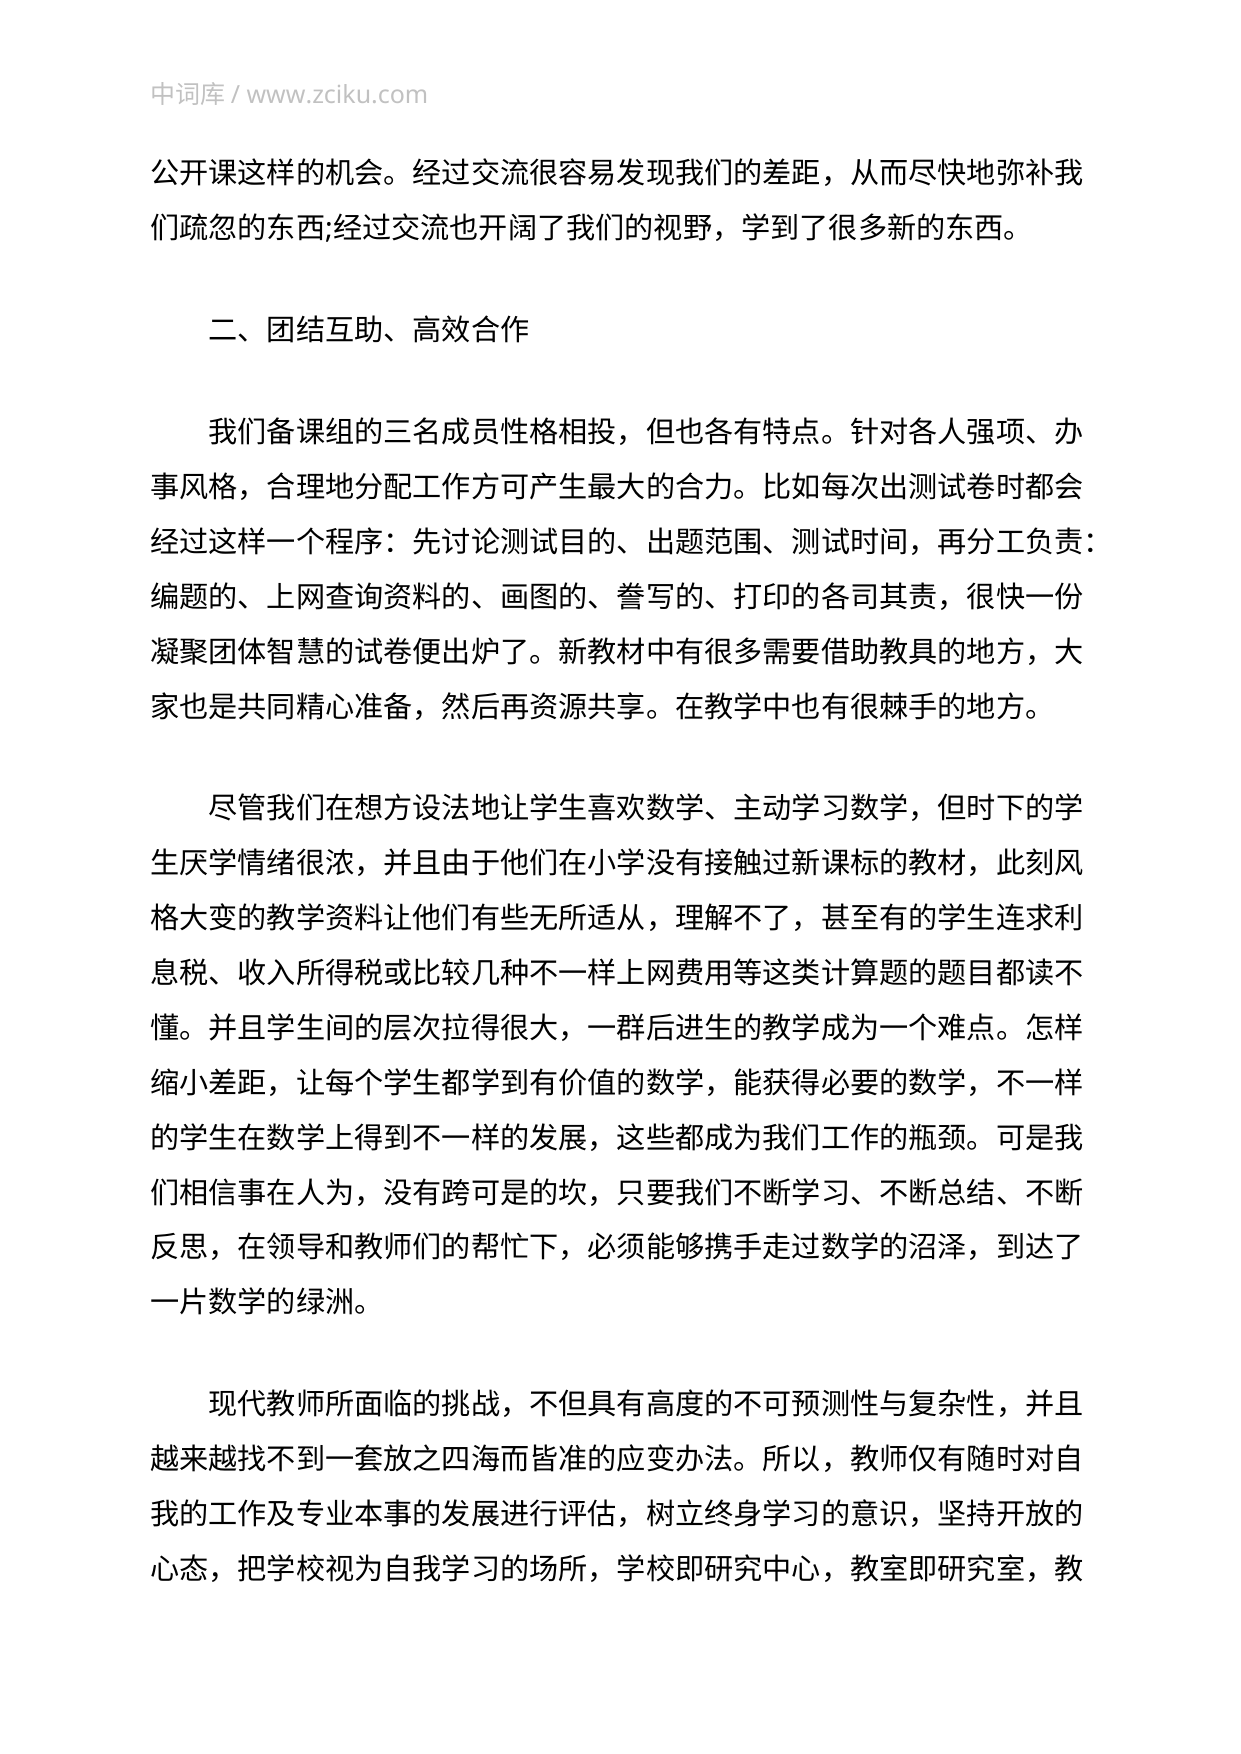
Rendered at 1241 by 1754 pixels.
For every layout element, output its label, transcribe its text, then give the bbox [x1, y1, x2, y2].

text 尽管我们在想方设法地让学生喜欢数学、主动学习数学，但时下的学生厌学情绪很浓，并且由于他们在小学没有接触过新课标的教材，此刻风格大变的教学资料让他们有些无所适从，理解不了，甚至有的学生连求利息税、收入所得税或比较几种不一样上网费用等这类计算题的题目都读不懂。并且学生间的层次拉得很大，一群后进生的教学成为一个难点。怎样缩小差距，让每个学生都学到有价值的数学，能获得必要的数学，不一样的学生在数学上得到不一样的发展，这些都成为我们工作的瓶颈。可是我们相信事在人为，没有跨可是的坎，只要我们不断学习、不断总结、不断反思，在领导和教师们的帮忙下，必须能够携手走过数学的沼泽，到达了一片数学的绿洲。 [150, 785, 1090, 1321]
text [150, 150, 1090, 247]
text 我们备课组的三名成员性格相投，但也各有特点。针对各人强项、办事风格，合理地分配工作方可产生最大的合力。比如每次出测试卷时都会经过这样一个程序：先讨论测试目的、出题范围、测试时间，再分工负责：编题的、上网查询资料的、画图的、誊写的、打印的各司其责，很快一份凝聚团体智慧的试卷便出炉了。新教材中有很多需要借助教具的地方，大家也是共同精心准备，然后再资源共享。在教学中也有很棘手的地方。 [150, 409, 1090, 725]
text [150, 1381, 1090, 1588]
text 二、团结互助、高效合作 [150, 307, 1090, 349]
